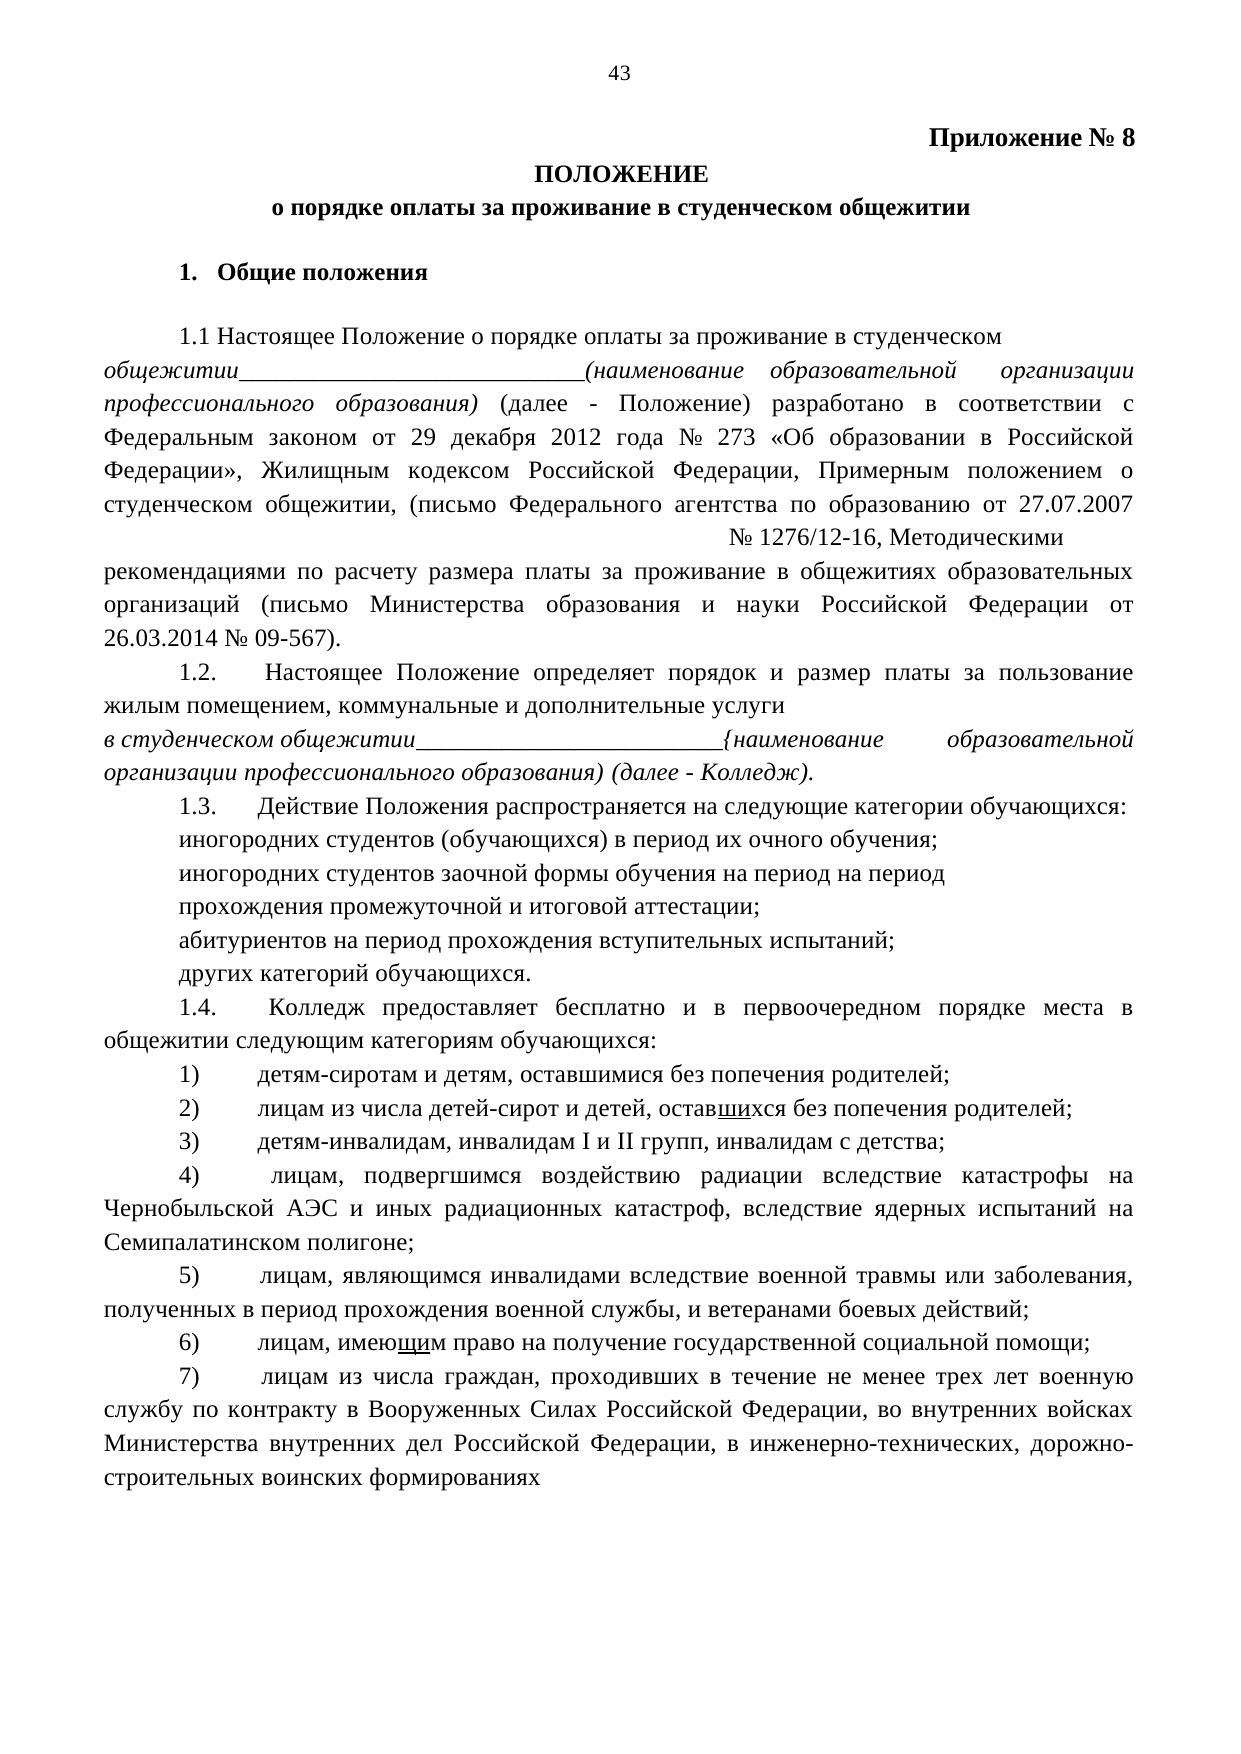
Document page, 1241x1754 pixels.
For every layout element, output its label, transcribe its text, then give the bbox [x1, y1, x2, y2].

list лицам, являющимся инвалидами вследствие военной травмы или заболевания, полученных в период прохождения военной службы, и ветеранами боевых действий; [103, 1257, 1135, 1324]
list лицам, подвергшимся воздействию радиации вследствие катастрофы на Чернобыльской АЭС и иных радиационных катастроф, вследствие ядерных испытаний на Семипалатинском полигоне; [103, 1156, 1135, 1257]
text в студенческом общежитии {наименование образовательной [103, 720, 1137, 754]
text профессионального образования) (далее - Положение) разработано в соответствии с Федеральным законом от 29 декабря 2012 года № 273 «Об образовании в Российской Федерации», Жилищным кодексом Российской Федерации, Примерным положением о студенческом общежитии, (письмо Федерального агентства по образованию от 27.07.2007 № 1276/12-16, Методическими [103, 385, 1135, 553]
text абитуриентов на период прохождения вступительных испытаний; [103, 922, 1137, 955]
list Настоящее Положение определяет порядок и размер платы за пользование жилым помещением, коммунальные и дополнительные услуги [103, 653, 1135, 720]
text других категорий обучающихся. [103, 955, 1137, 989]
text ПОЛОЖЕНИЕ [106, 155, 1137, 189]
text прохождения промежуточной и итоговой аттестации; [103, 888, 1137, 922]
text Приложение № 8 [101, 119, 1136, 153]
text общежитии (наименование образовательной организации [103, 351, 1137, 385]
list лицам из числа граждан, проходивших в течение не менее трех лет военную службу по контракту в Вооруженных Силах Российской Федерации, во внутренних войсках Министерства внутренних дел Российской Федерации, в инженерно-технических, дорожно-строительных воинских формированиях [103, 1358, 1135, 1492]
list лицам из числа детей-сирот и детей, оставшихся без попечения родителей; [103, 1089, 1135, 1123]
text иногородних студентов (обучающихся) в период их очного обучения; [103, 821, 1137, 854]
list Общие положения [103, 260, 1137, 285]
text 1.1 Настоящее Положение о порядке оплаты за проживание в студенческом [103, 318, 1137, 351]
list детям-инвалидам, инвалидам I и II групп, инвалидам с детства; [103, 1123, 1137, 1156]
list Колледж предоставляет бесплатно и в первоочередном порядке места в общежитии следующим категориям обучающихся: [103, 989, 1135, 1056]
list детям-сиротам и детям, оставшимися без попечения родителей; [103, 1056, 1137, 1089]
text иногородних студентов заочной формы обучения на период на период [103, 854, 1137, 888]
text рекомендациями по расчету размера платы за проживание в общежитиях образовательных организаций (письмо Министерства образования и науки Российской Федерации от 26.03.2014 № 09-567). [103, 553, 1135, 653]
list Действие Положения распространяется на следующие категории обучающихся: [103, 787, 1135, 821]
text 43 [608, 63, 631, 84]
text о порядке оплаты за проживание в студенческом общежитии [106, 189, 1137, 222]
text организации профессионального образования) (далее - Колледж). [103, 754, 1137, 787]
list лицам, имеющим право на получение государственной социальной помощи; [103, 1324, 1135, 1358]
